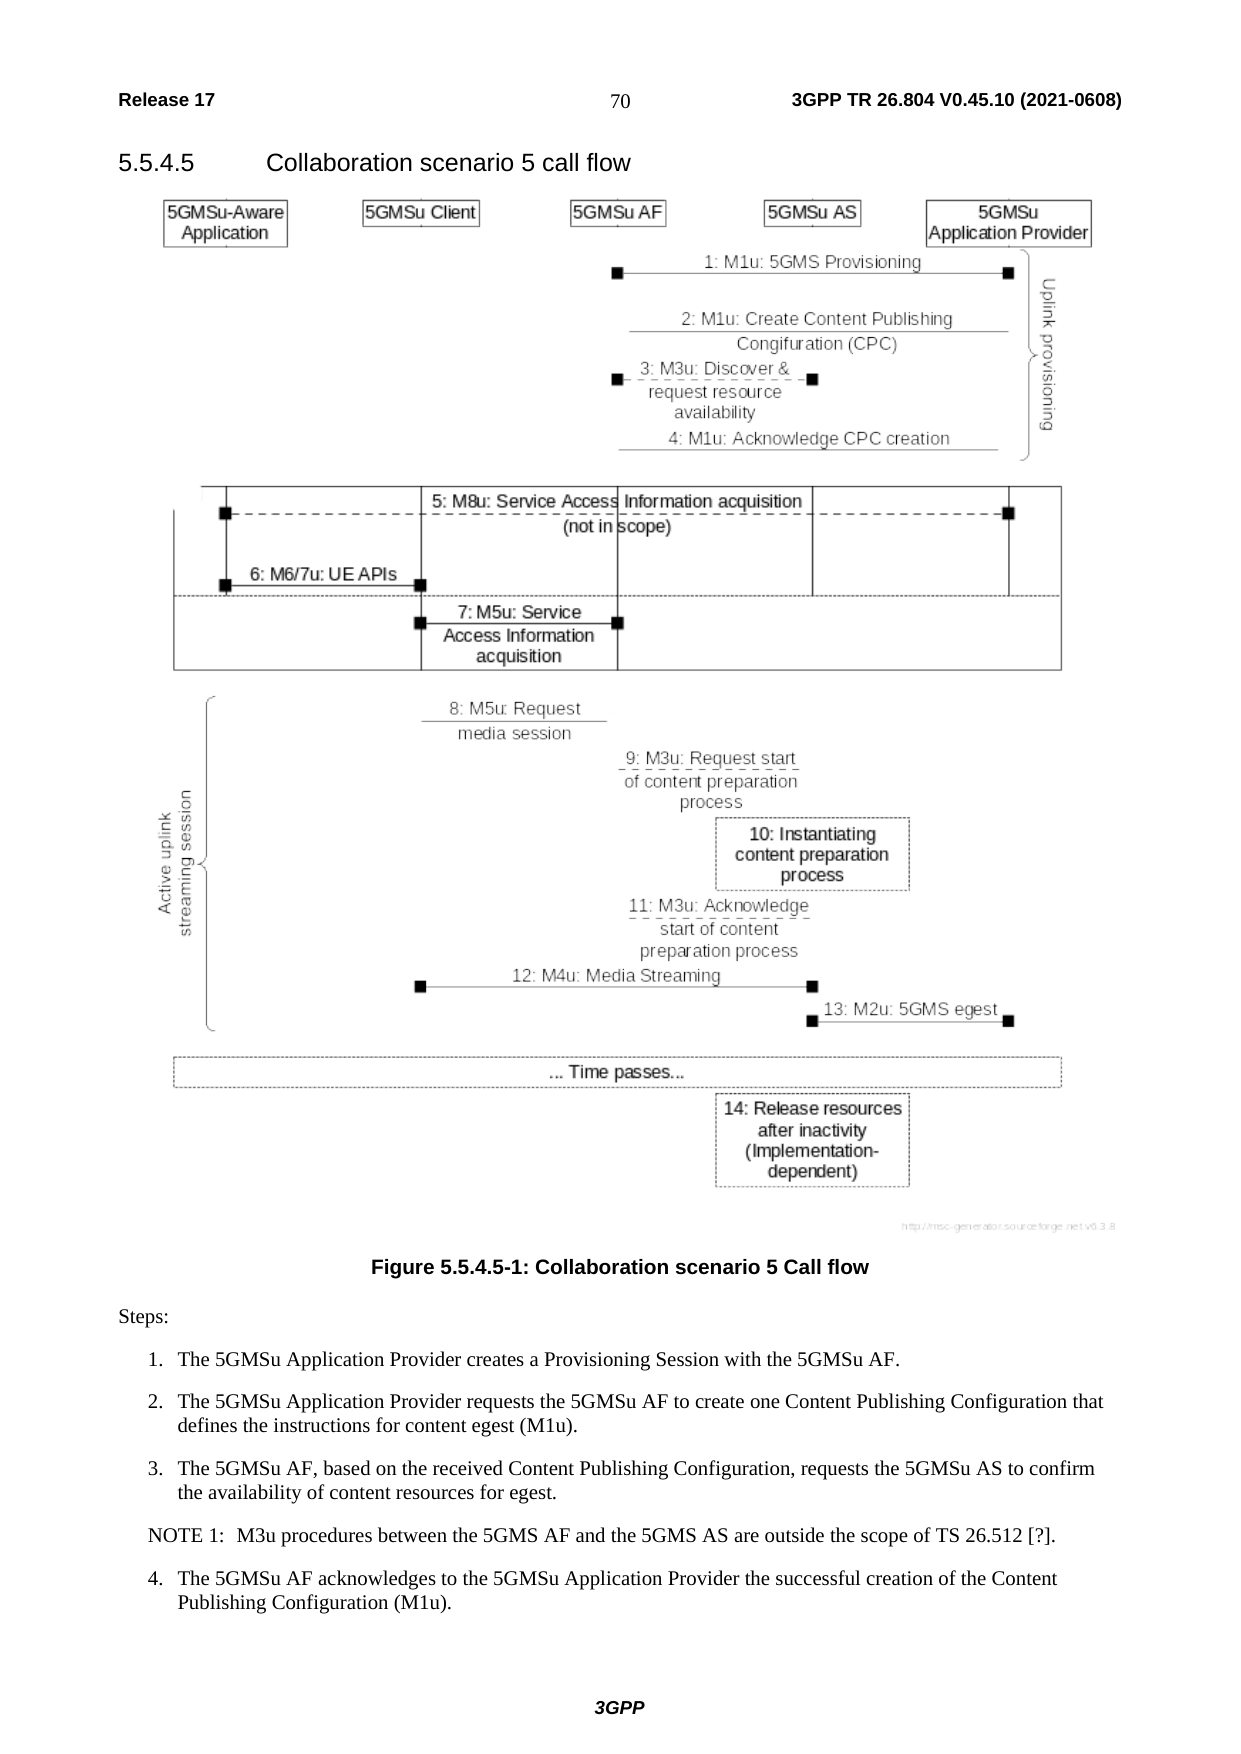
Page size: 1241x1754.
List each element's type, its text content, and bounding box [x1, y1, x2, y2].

text 4. The 5GMSu AF acknowledges to the 5GMSu Application Provider the successful creation of the Content Publishing Configuration (M1u). [148, 1566, 1122, 1614]
text NOTE 1: M3u procedures between the 5GMS AF and the 5GMS AS are outside the scope of TS 26.512 [?]. [148, 1523, 1122, 1547]
text 1. The 5GMSu Application Provider creates a Provisioning Session with the 5GMSu AF. [148, 1347, 1122, 1371]
text 2. The 5GMSu Application Provider requests the 5GMSu AF to create one Content Publishing Configuration that defines the instructions for content egest (M1u). [148, 1389, 1122, 1437]
subtitle 5.5.4.5 Collaboration scenario 5 call flow [118, 147, 1122, 176]
text Steps: [118, 1304, 1122, 1328]
text Figure 5.5.4.5-1: Collaboration scenario 5 Call flow [118, 1255, 1122, 1279]
text 3. The 5GMSu AF, based on the received Content Publishing Configuration, requests the 5GMSu AS to confirm the availability of content resources for egest. [148, 1456, 1122, 1504]
